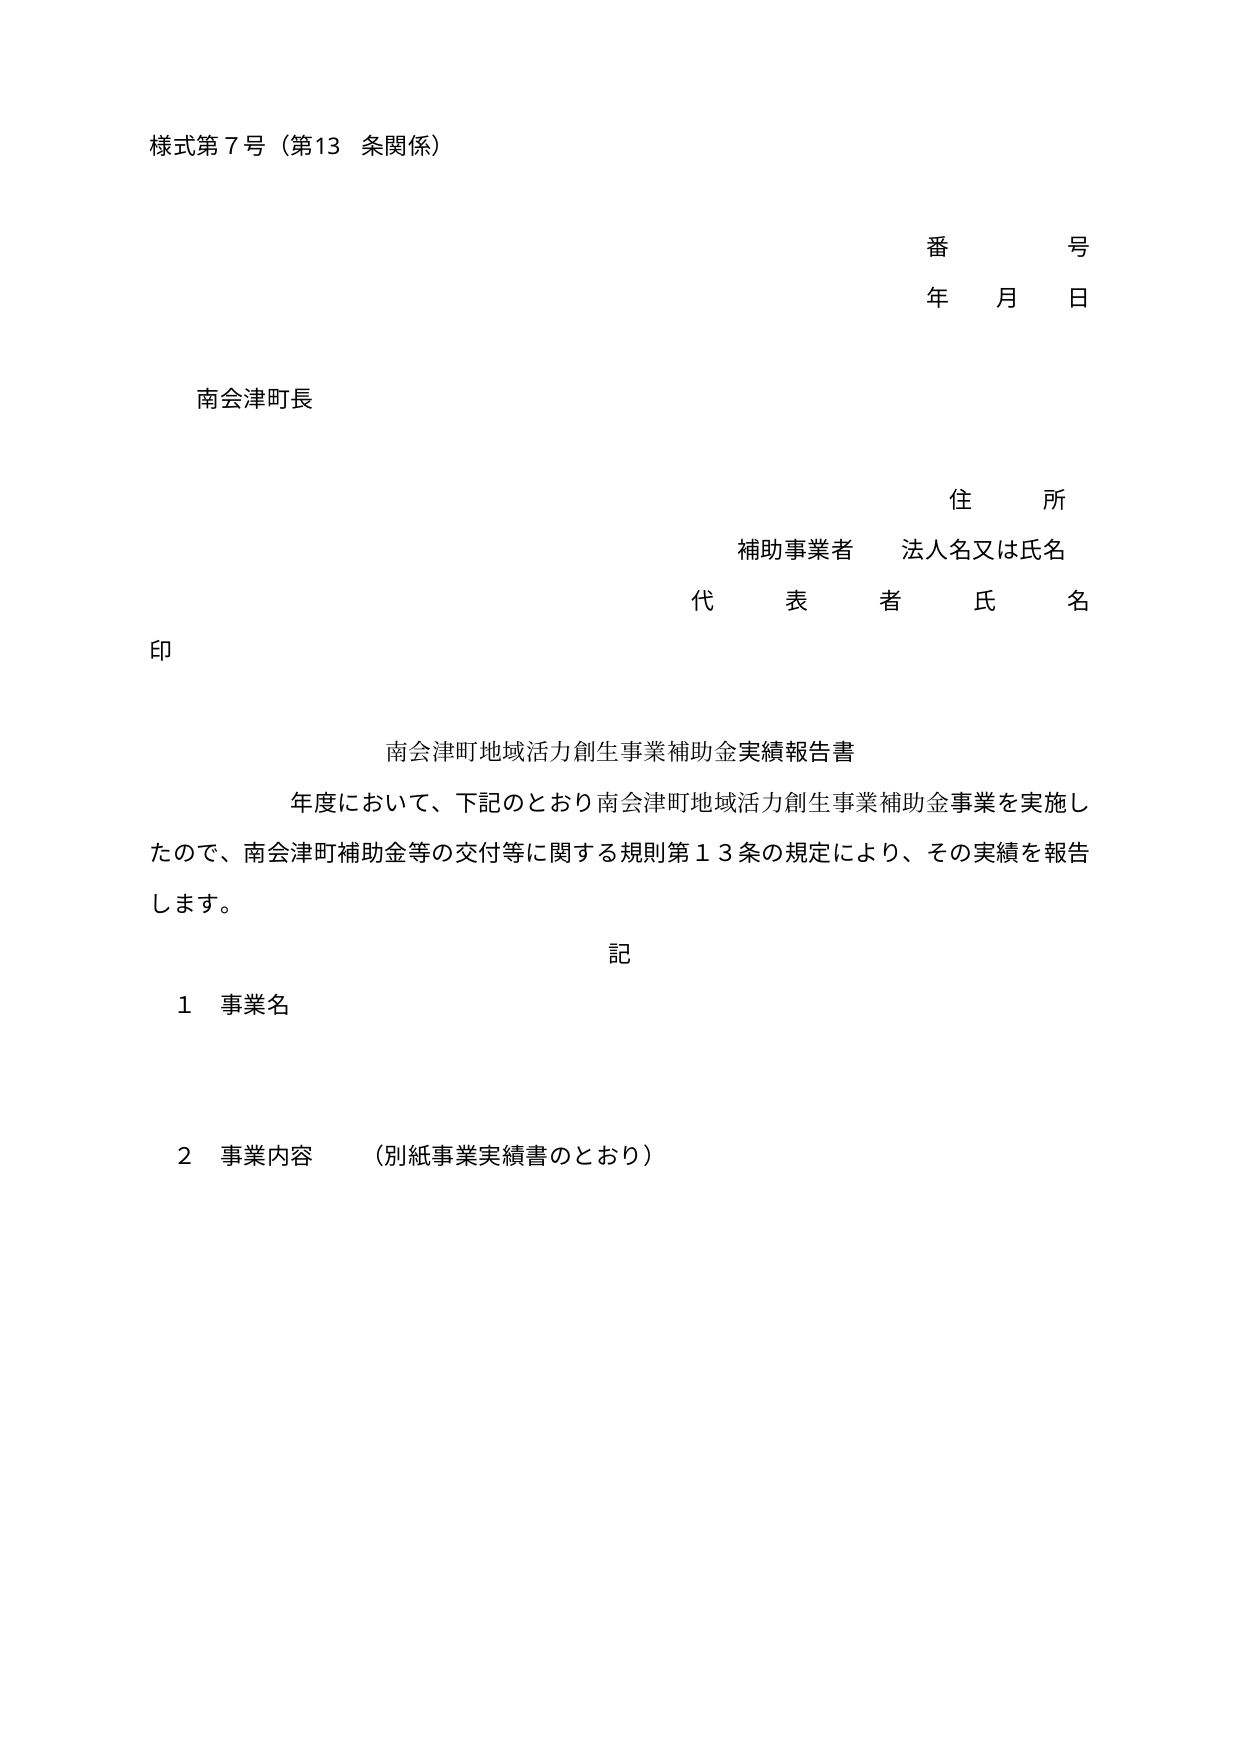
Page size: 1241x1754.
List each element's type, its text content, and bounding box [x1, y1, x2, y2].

text 南会津町長 [149, 372, 1091, 422]
text 年度において、下記のとおり南会津町地域活力創生事業補助金事業を実施したので、南会津町補助金等の交付等に関する規則第１３条の規定により、その実績を報告します。 [149, 776, 1091, 927]
text １ 事業名 [149, 978, 1091, 1028]
text 年 月 日 [149, 271, 1091, 321]
text 補助事業者 法人名又は氏名 [149, 523, 1091, 574]
text 南会津町地域活力創生事業補助金実績報告書 [149, 725, 1091, 776]
text 記 [149, 927, 1091, 978]
text 注 用紙の大きさは、Ａ列４番とすること。様式第７号（第13条関係） [149, 119, 1091, 170]
text 住 所 [149, 473, 1091, 523]
text 番 号 [149, 220, 1091, 271]
text 代表者氏名 印 [149, 574, 1091, 675]
text ２ 事業内容 （別紙事業実績書のとおり） [149, 1129, 1091, 1180]
